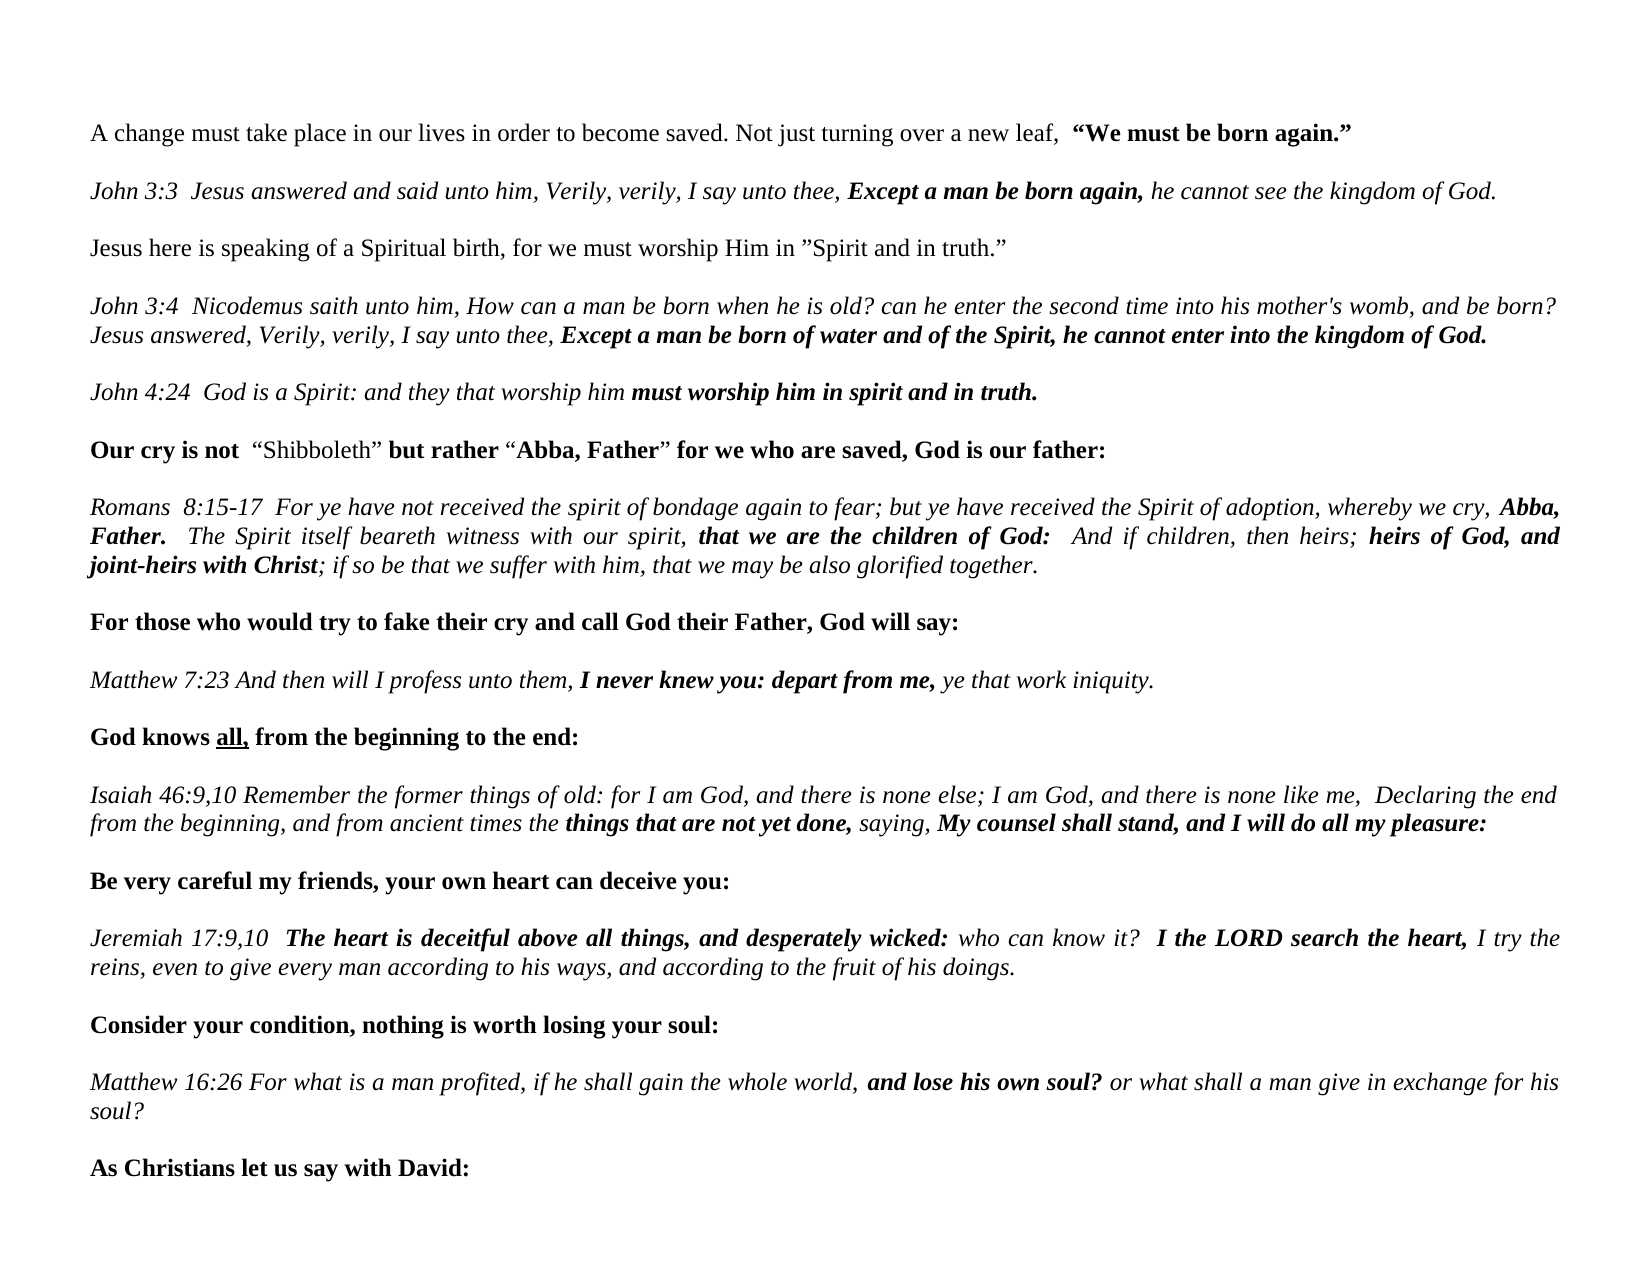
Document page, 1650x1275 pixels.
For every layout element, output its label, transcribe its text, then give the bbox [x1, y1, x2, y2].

text Matthew 7:23 And then will I profess unto them, I never knew you: depart from me, ye that work iniquity. [90, 665, 1560, 693]
text Be very careful my friends, your own heart can deceive you: [90, 866, 1560, 895]
text For those who would try to fake their cry and call God their Father, God will say: [90, 607, 1560, 636]
text Consider your condition, nothing is worth losing your soul: [90, 1010, 1560, 1038]
text Jeremiah 17:9,10 The heart is deceitful above all things, and desperately wicked: who can know it? I the LORD search the heart, I try the reins, even to give every man according to his ways, and according to the fruit of his doings. [90, 923, 1560, 981]
text As Christians let us say with David: [90, 1153, 1560, 1182]
text John 3:3 Jesus answered and said unto him, Verily, verily, I say unto thee, Except a man be born again, he cannot see the kingdom of God. [90, 176, 1560, 205]
text Romans 8:15-17 For ye have not received the spirit of bondage again to fear; but ye have received the Spirit of adoption, whereby we cry, Abba, Father. The Spirit itself beareth witness with our spirit, that we are the children of God: And if children, then heirs; heirs of God, and joint-heirs with Christ; if so be that we suffer with him, that we may be also glorified together. [90, 492, 1560, 578]
text God knows all, from the beginning to the end: [90, 722, 1560, 751]
text Matthew 16:26 For what is a man profited, if he shall gain the whole world, and lose his own soul? or what shall a man give in exchange for his soul? [90, 1067, 1560, 1125]
text Isaiah 46:9,10 Remember the former things of old: for I am God, and there is none else; I am God, and there is none like me, Declaring the end from the beginning, and from ancient times the things that are not yet done, saying, My counsel shall stand, and I will do all my pleasure: [90, 780, 1560, 837]
text John 3:4 Nicodemus saith unto him, How can a man be born when he is old? can he enter the second time into his mother's womb, and be born? Jesus answered, Verily, verily, I say unto thee, Except a man be born of water and of the Spirit, he cannot enter into the kingdom of God. [90, 291, 1560, 348]
text Our cry is not “Shibboleth” but rather “Abba, Father” for we who are saved, God is our father: [90, 435, 1560, 463]
text John 4:24 God is a Spirit: and they that worship him must worship him in spirit and in truth. [90, 377, 1560, 406]
text A change must take place in our lives in order to become saved. Not just turning over a new leaf, “We must be born again.” [90, 118, 1560, 147]
text Jesus here is speaking of a Spiritual birth, for we must worship Him in ”Spirit and in truth.” [90, 233, 1560, 262]
